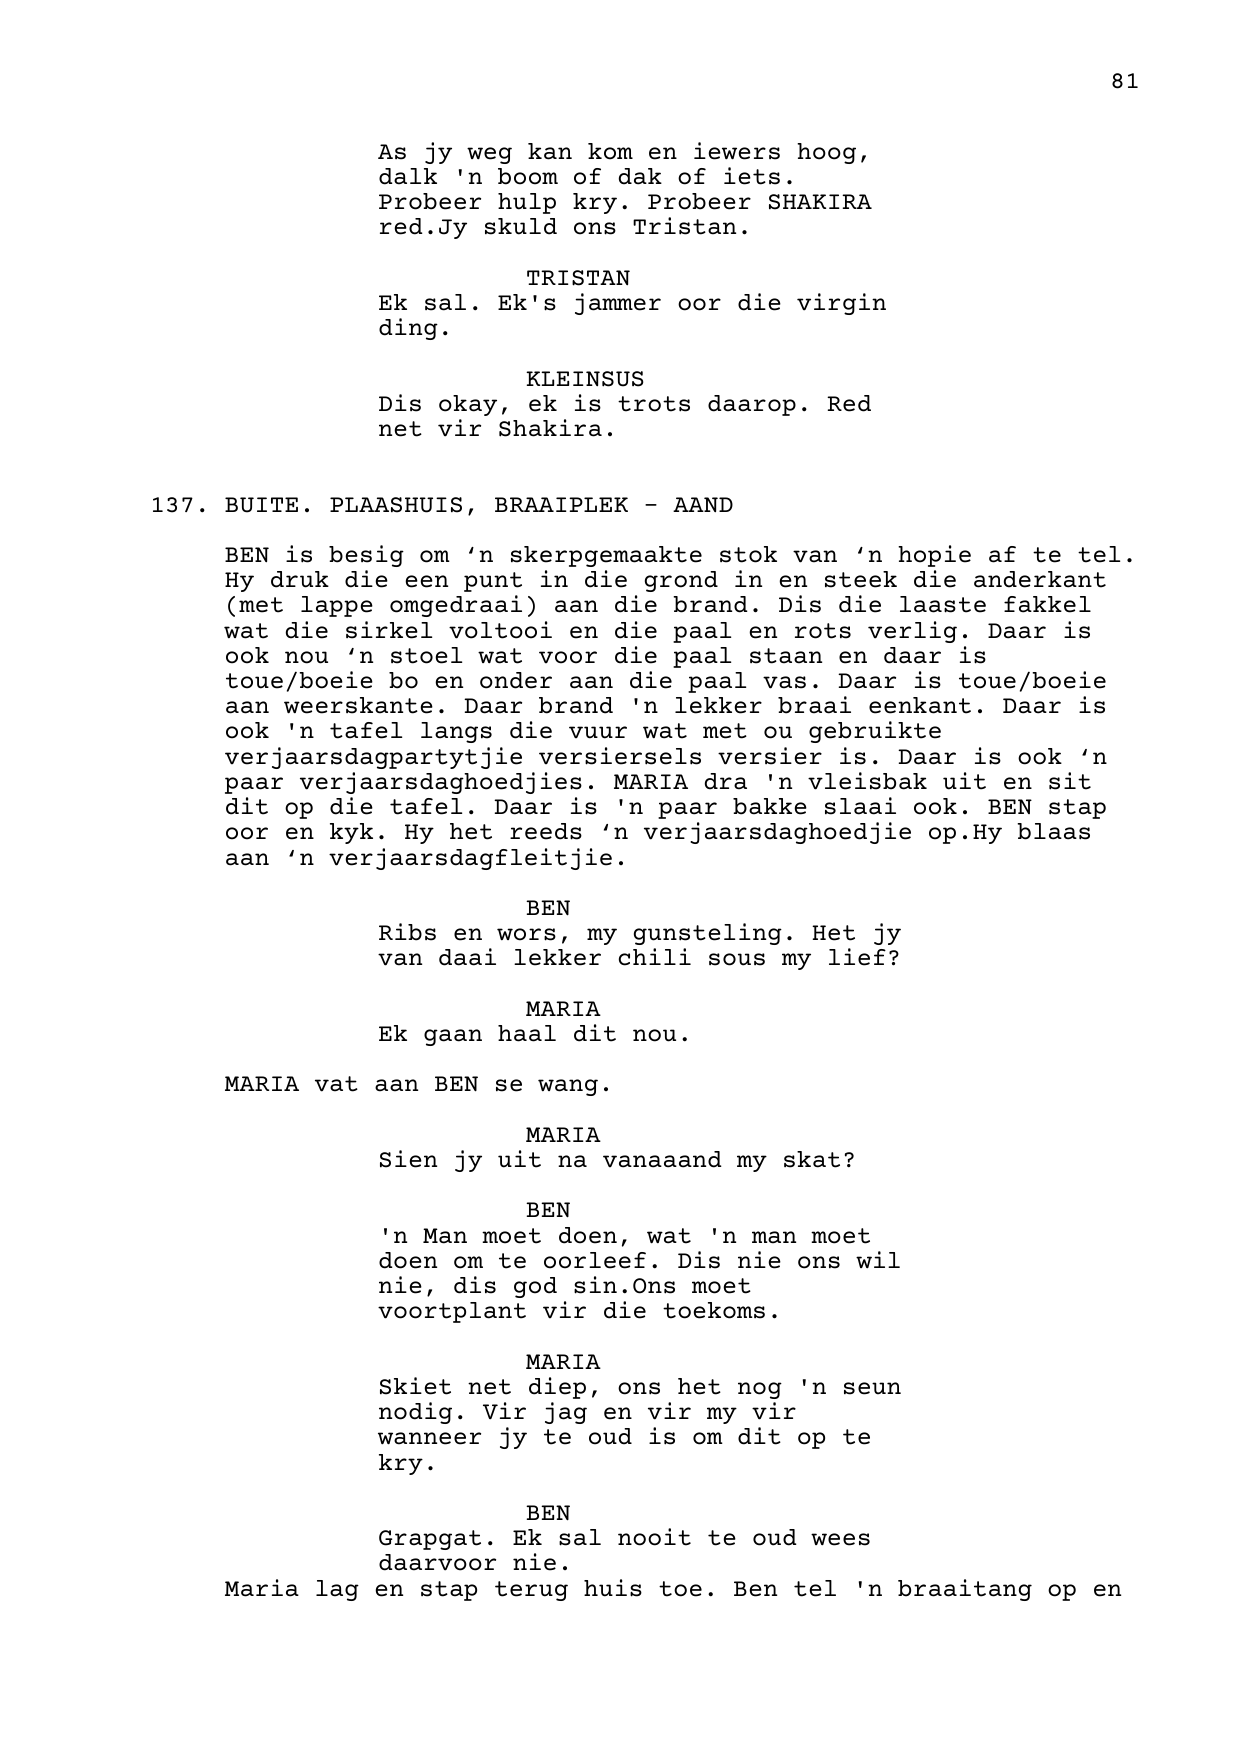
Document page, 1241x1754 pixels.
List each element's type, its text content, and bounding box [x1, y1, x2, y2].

text KLEINSUS [526, 368, 1107, 394]
text TRISTAN [526, 268, 1107, 293]
text As jy weg kan kom en iewers hoog, dalk 'n boom of dak of iets. Probeer hulp kry. Probeer SHAKIRA red.Jy skuld ons Tristan. [378, 142, 904, 242]
text MARIA [526, 1352, 1107, 1377]
text BEN [526, 1503, 1107, 1528]
text MARIA vat aan BEN se wang. [224, 1074, 1140, 1099]
text 'n Man moet doen, wat 'n man moet doen om te oorleef. Dis nie ons wil nie, dis god sin.Ons moet voortplant vir die toekoms. [378, 1226, 904, 1326]
text Grapgat. Ek sal nooit te oud wees daarvoor nie. [378, 1528, 904, 1578]
text Skiet net diep, ons het nog 'n seun nodig. Vir jag en vir my vir wanneer jy te oud is om dit op te kry. [378, 1377, 904, 1478]
text BEN is besig om ‘n skerpgemaakte stok van ‘n hopie af te tel. Hy druk die een punt in die grond in en steek die anderkant (met lappe omgedraai) aan die brand. Dis die laaste fakkel wat die sirkel voltooi en die paal en rots verlig. Daar is ook nou ‘n stoel wat voor die paal staan en daar is toue/boeie bo en onder aan die paal vas. Daar is toue/boeie aan weerskante. Daar brand 'n lekker braai eenkant. Daar is ook 'n tafel langs die vuur wat met ou gebruikte verjaarsdagpartytjie versiersels versier is. Daar is ook ‘n paar verjaarsdaghoedjies. MARIA dra 'n vleisbak uit en sit dit op die tafel. Daar is 'n paar bakke slaai ook. BEN stap oor en kyk. Hy het reeds ‘n verjaarsdaghoedjie op.Hy blaas aan ‘n verjaarsdagfleitjie. [224, 545, 1140, 873]
text Ek gaan haal dit nou. [378, 1024, 904, 1049]
text BEN [526, 898, 1107, 923]
text BEN [526, 1200, 1107, 1226]
text Sien jy uit na vanaaand my skat? [378, 1150, 904, 1175]
text Dis okay, ek is trots daarop. Red net vir Shakira. [378, 394, 904, 444]
text Ribs en wors, my gunsteling. Het jy van daai lekker chili sous my lief? [378, 923, 904, 973]
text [224, 1578, 1140, 1604]
subtitle 137. BUITE. PLAASHUIS, BRAAIPLEK - AAND [150, 494, 1140, 520]
text MARIA [526, 1125, 1107, 1150]
text MARIA [526, 999, 1107, 1024]
text Ek sal. Ek's jammer oor die virgin ding. [378, 293, 904, 343]
